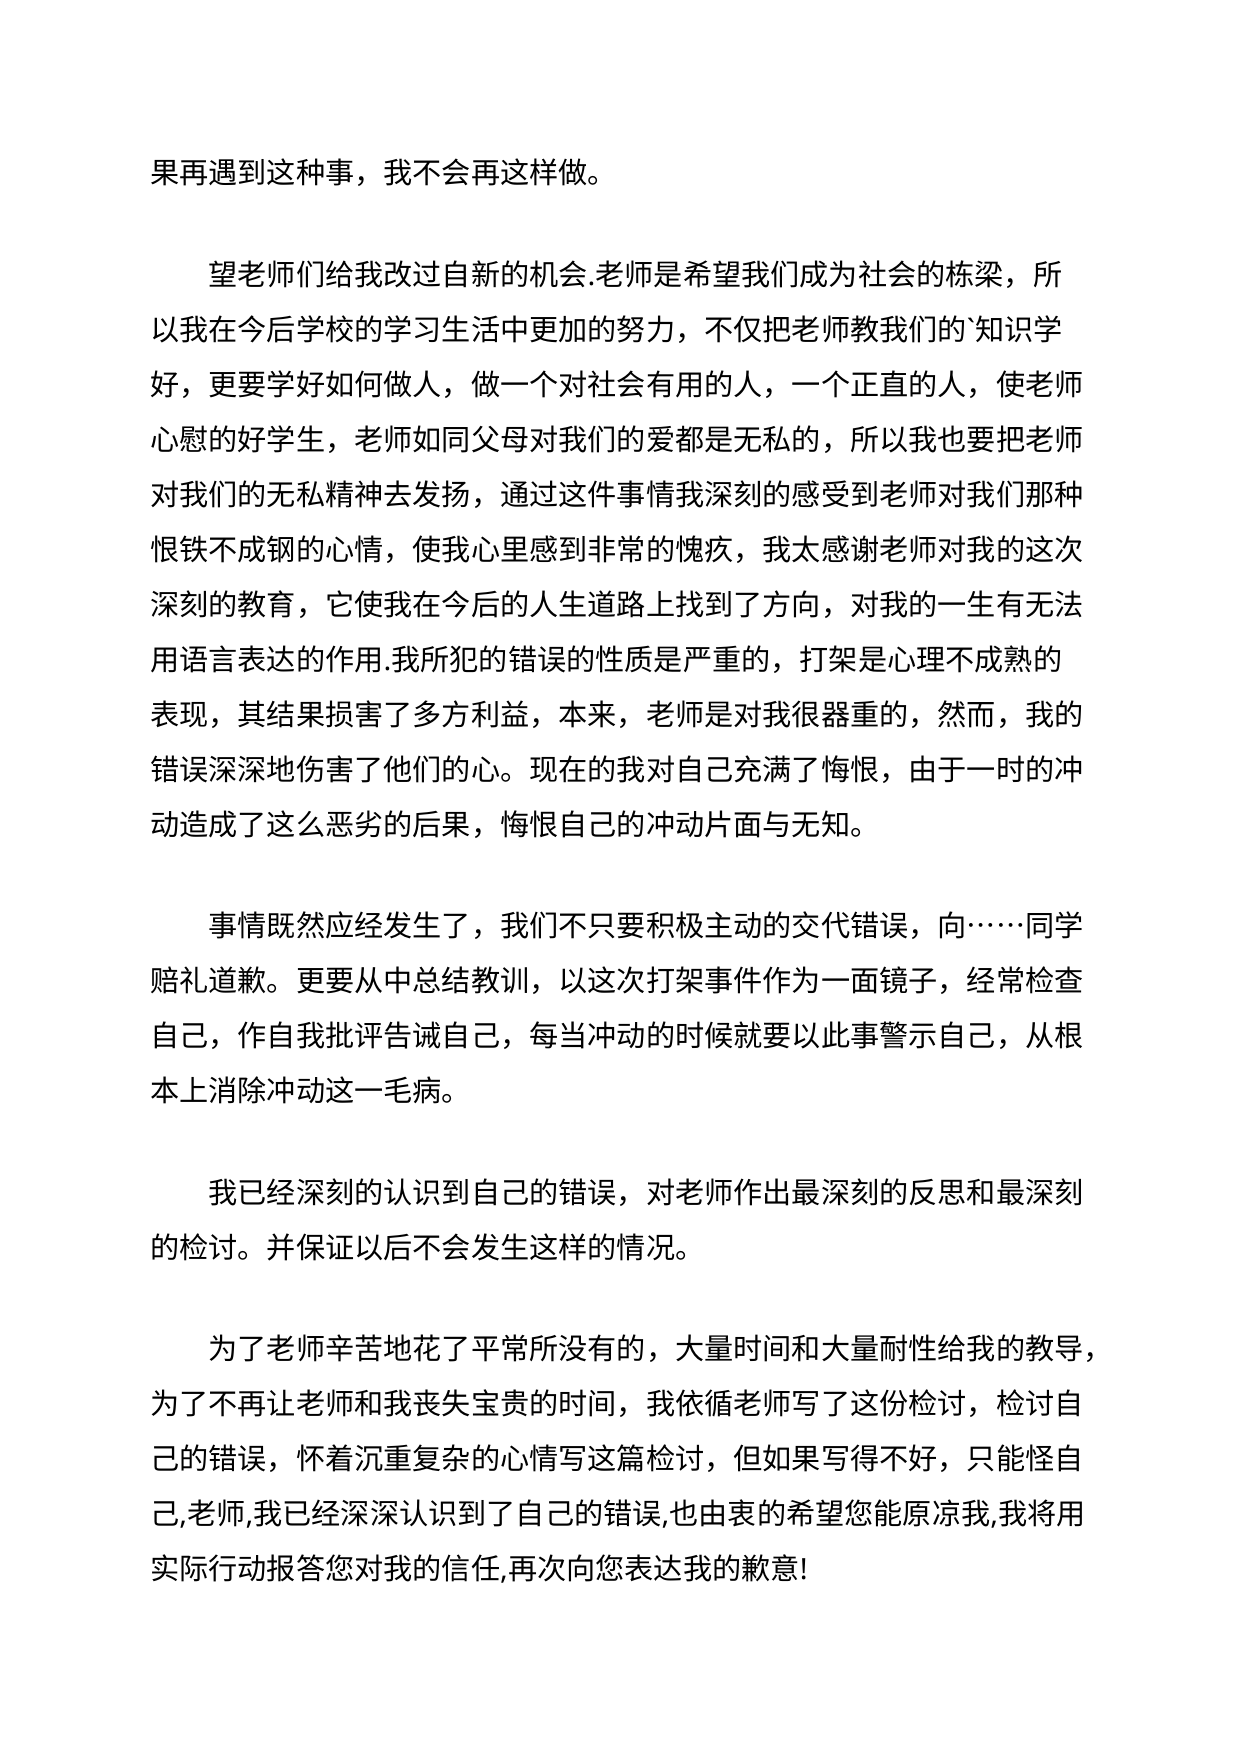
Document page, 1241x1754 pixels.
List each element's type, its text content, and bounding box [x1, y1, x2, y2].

text 事情既然应经发生了，我们不只要积极主动的交代错误，向……同学赔礼道歉。更要从中总结教训，以这次打架事件作为一面镜子，经常检查自己，作自我批评告诫自己，每当冲动的时候就要以此事警示自己，从根本上消除冲动这一毛病。 [150, 903, 1090, 1110]
text 为了老师辛苦地花了平常所没有的，大量时间和大量耐性给我的教导，为了不再让老师和我丧失宝贵的时间，我依循老师写了这份检讨，检讨自己的错误，怀着沉重复杂的心情写这篇检讨，但如果写得不好，只能怪自己,老师,我已经深深认识到了自己的错误,也由衷的希望您能原凉我,我将用实际行动报答您对我的信任,再次向您表达我的歉意! [150, 1326, 1090, 1588]
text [150, 150, 1090, 192]
text 望老师们给我改过自新的机会.老师是希望我们成为社会的栋梁，所以我在今后学校的学习生活中更加的努力，不仅把老师教我们的`知识学好，更要学好如何做人，做一个对社会有用的人，一个正直的人，使老师心慰的好学生，老师如同父母对我们的爱都是无私的，所以我也要把老师对我们的无私精神去发扬，通过这件事情我深刻的感受到老师对我们那种恨铁不成钢的心情，使我心里感到非常的愧疚，我太感谢老师对我的这次深刻的教育，它使我在今后的人生道路上找到了方向，对我的一生有无法用语言表达的作用.我所犯的错误的性质是严重的，打架是心理不成熟的表现，其结果损害了多方利益，本来，老师是对我很器重的，然而，我的错误深深地伤害了他们的心。现在的我对自己充满了悔恨，由于一时的冲动造成了这么恶劣的后果，悔恨自己的冲动片面与无知。 [150, 252, 1090, 843]
text 我已经深刻的认识到自己的错误，对老师作出最深刻的反思和最深刻的检讨。并保证以后不会发生这样的情况。 [150, 1169, 1090, 1266]
